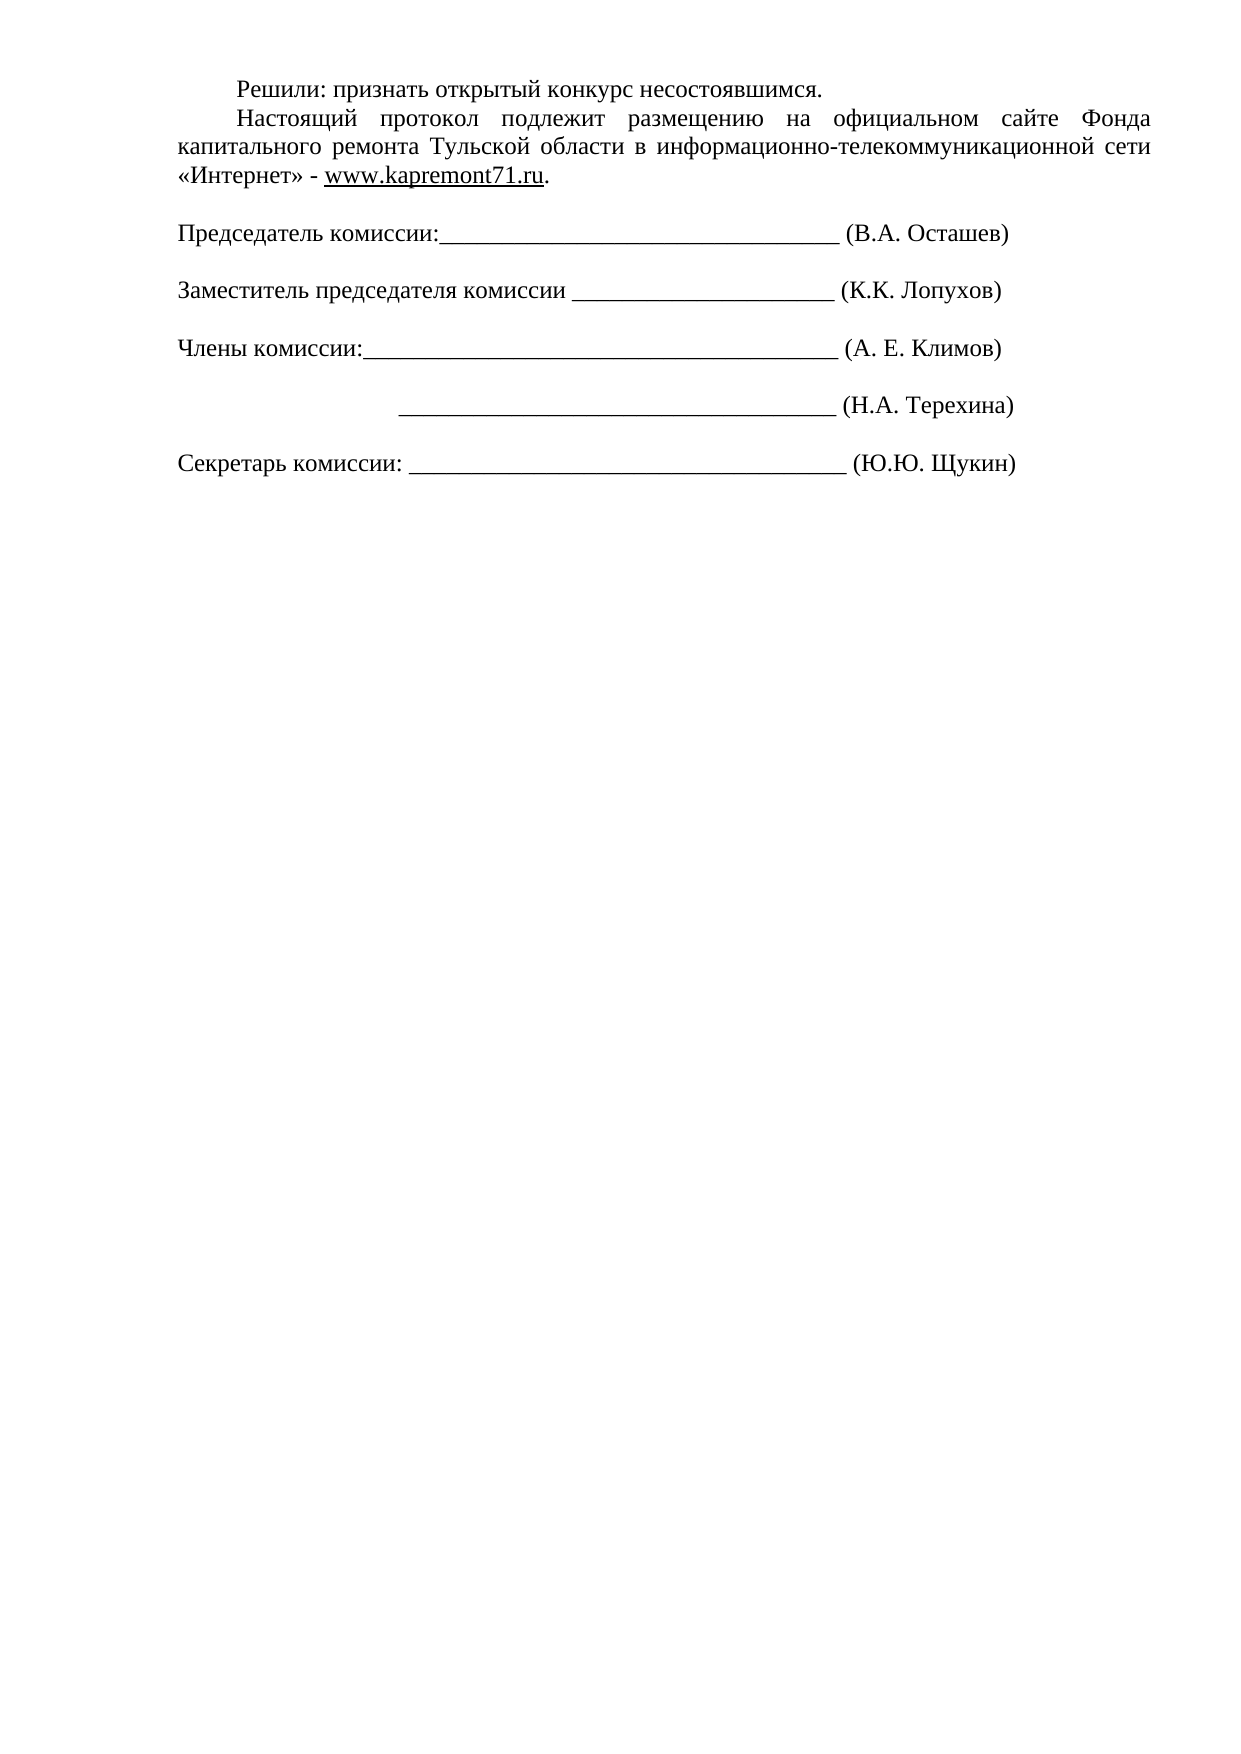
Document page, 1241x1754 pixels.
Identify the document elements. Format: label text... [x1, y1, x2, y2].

text Настоящий протокол подлежит размещению на официальном сайте Фонда капитального ремонта Тульской области в информационно-телекоммуникационной сети «Интернет» - www.kapremont71.ru. [177, 103, 1152, 189]
text Председатель комиссии:________________________________ (В.А. Осташев) [177, 218, 1152, 246]
text Секретарь комиссии: ___________________________________ (Ю.Ю. Щукин) [177, 448, 1152, 476]
text ___________________________________ (Н.А. Терехина) [177, 390, 1152, 419]
text Решили: признать открытый конкурс несостоявшимся. [177, 74, 1152, 103]
text Члены комиссии:______________________________________ (А. Е. Климов) [177, 333, 1152, 361]
text Заместитель председателя комиссии _____________________ (К.К. Лопухов) [177, 275, 1152, 304]
